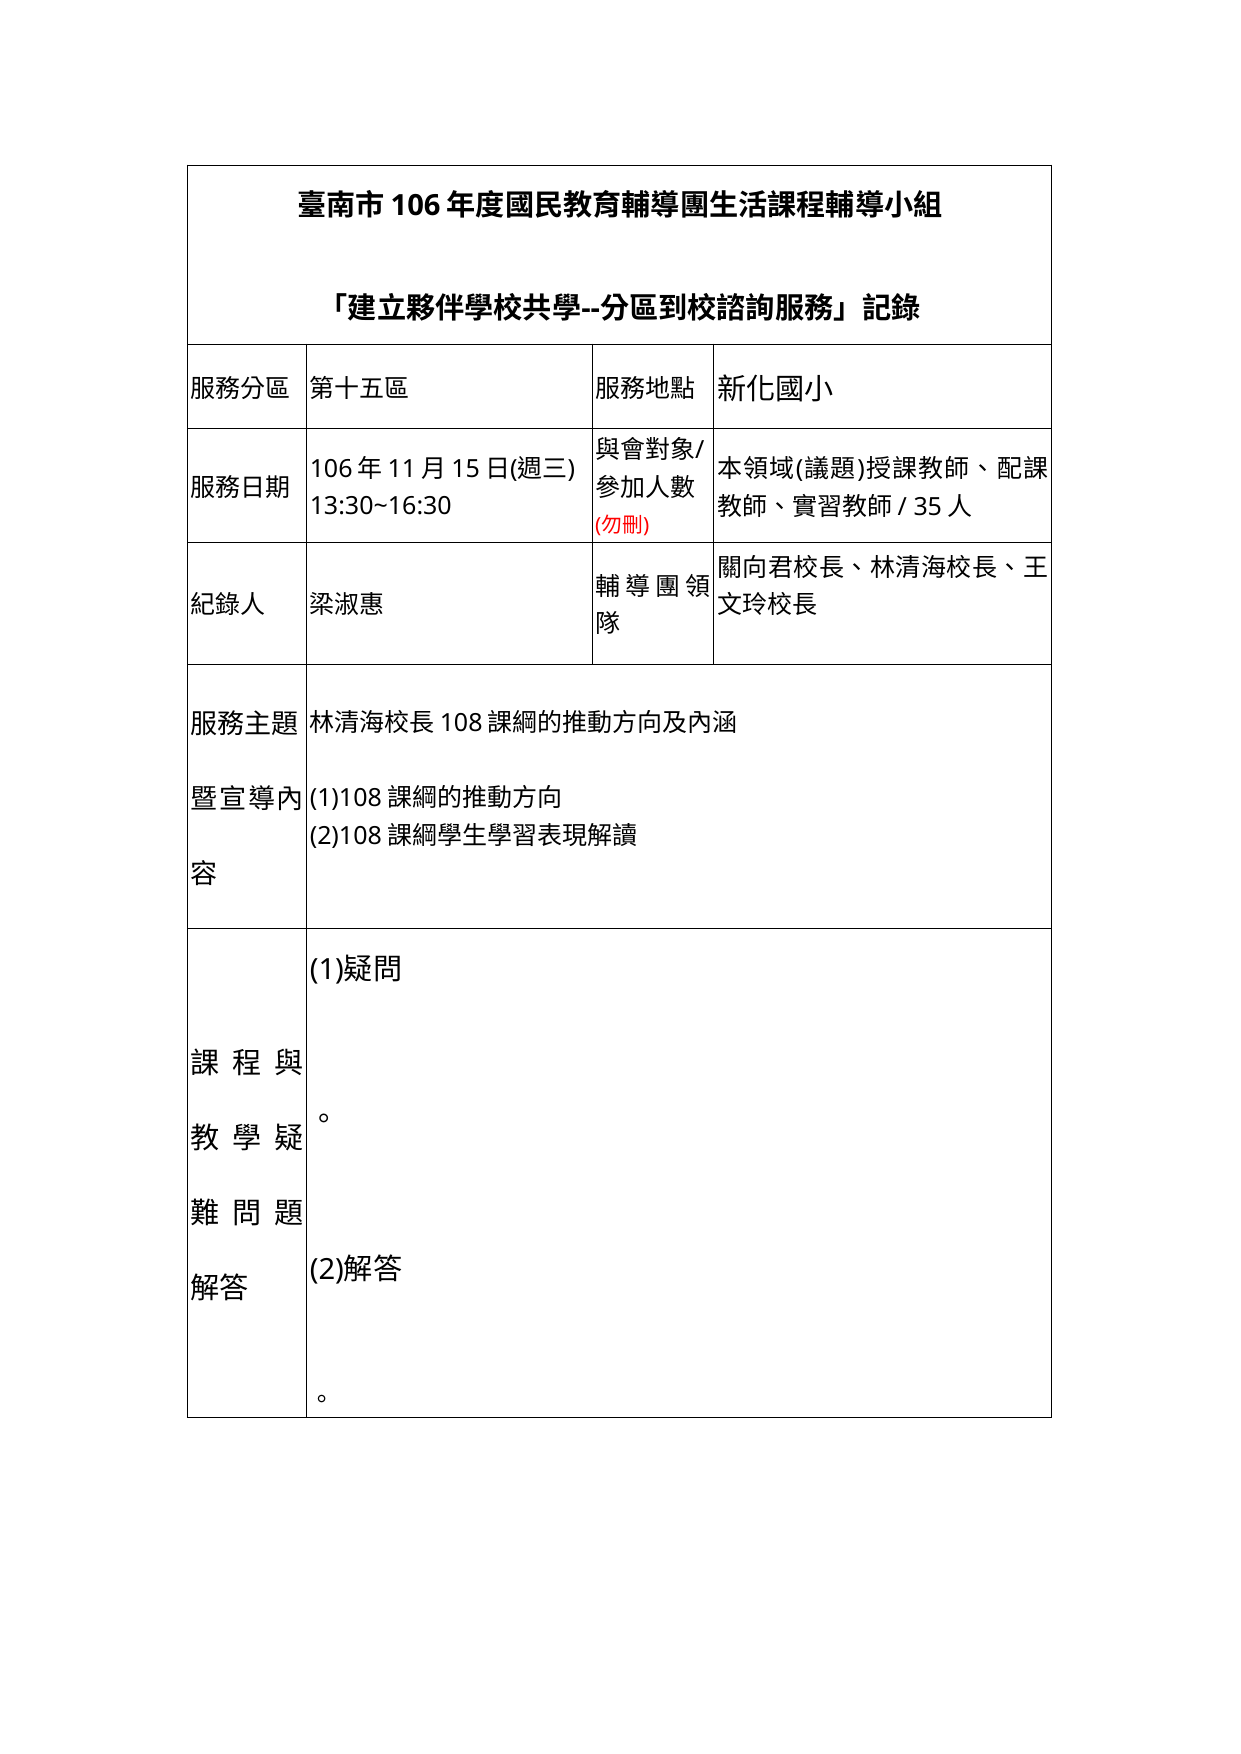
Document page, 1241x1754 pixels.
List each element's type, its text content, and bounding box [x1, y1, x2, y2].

table_cell 服務地點 [593, 345, 713, 428]
table_cell 新化國小 [714, 345, 1051, 428]
table_cell 服務日期 [188, 429, 306, 542]
table_cell 輔導團領隊 [593, 543, 713, 663]
table_cell 106年11月15日(週三) 13:30~16:30 [307, 429, 592, 542]
table_cell 課程與教學疑難問題解答 [188, 929, 306, 1417]
table_cell 第十五區 [307, 345, 592, 428]
table_cell 與會對象/ 參加人數 (勿刪) [593, 429, 713, 542]
table_cell 梁淑惠 [307, 543, 592, 663]
table_cell 紀錄人 [188, 543, 306, 663]
table_cell 本領域(議題)授課教師、配課教師、實習教師 / 35人 [714, 429, 1051, 542]
table_cell 服務主題 暨宣導內容 [188, 665, 306, 928]
table_cell 林清海校長108課綱的推動方向及內涵 (1)108課綱的推動方向 (2)108課綱學生學習表現解讀 [307, 665, 1051, 928]
table_header 臺南市106年度國民教育輔導團生活課程輔導小組 「建立夥伴學校共學--分區到校諮詢服務」記錄 [188, 166, 1051, 343]
table_cell 服務分區 [188, 345, 306, 428]
table_cell 君校長、林清海校長、王文玲校長 [714, 543, 1051, 663]
table_cell (1)疑問 。 (2)解答 。 [307, 929, 1051, 1417]
